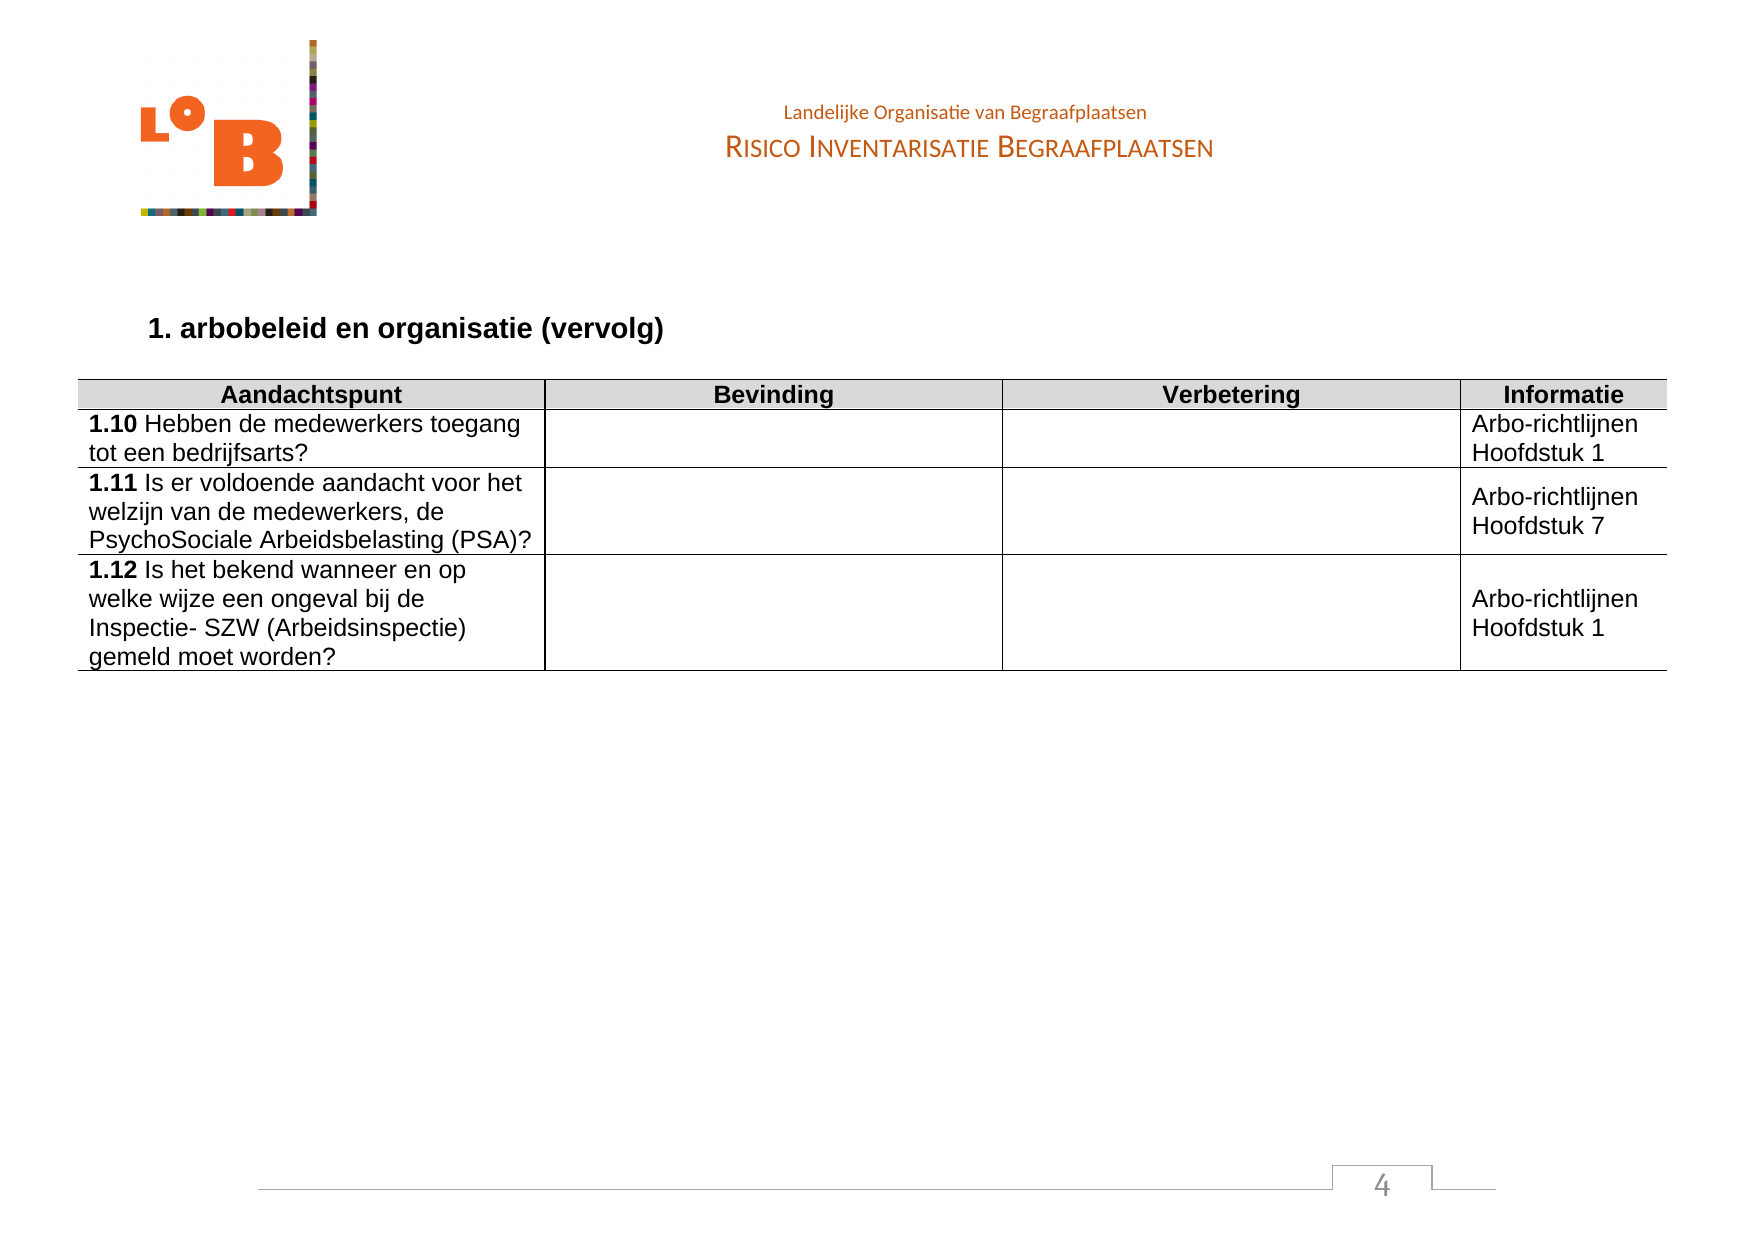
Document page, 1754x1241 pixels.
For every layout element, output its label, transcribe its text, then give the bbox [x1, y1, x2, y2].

table_cell 1.11 Is er voldoende aandacht voor het welzijn van de medewerkers, de PsychoSociale Arbeidsbelasting (PSA)? [78, 468, 544, 554]
table_cell [1003, 468, 1460, 554]
table_cell [1003, 410, 1460, 467]
table_cell 1.10 Hebben de medewerkers toegang tot een bedrijfsarts? [78, 410, 544, 467]
table_header Verbetering [1003, 380, 1460, 408]
table_cell [546, 468, 1002, 554]
text 1. arbobeleid en organisatie (vervolg) [148, 312, 1606, 345]
table_cell Arbo-richtlijnen Hoofdstuk 1 [1461, 555, 1667, 670]
table_cell Arbo-richtlijnen Hoofdstuk 1 [1461, 410, 1667, 467]
table_cell [546, 410, 1002, 467]
table_header Aandachtspunt [78, 380, 544, 408]
table_cell [1003, 555, 1460, 670]
picture [140, 40, 317, 216]
table_header Bevinding [546, 380, 1002, 408]
table_cell Arbo-richtlijnen Hoofdstuk 7 [1461, 468, 1667, 554]
table_header Informatie [1461, 380, 1667, 408]
table_cell 1.12 Is het bekend wanneer en op welke wijze een ongeval bij de Inspectie- SZW (Arbeidsinspectie) gemeld moet worden? [78, 555, 544, 670]
table_cell [546, 555, 1002, 670]
